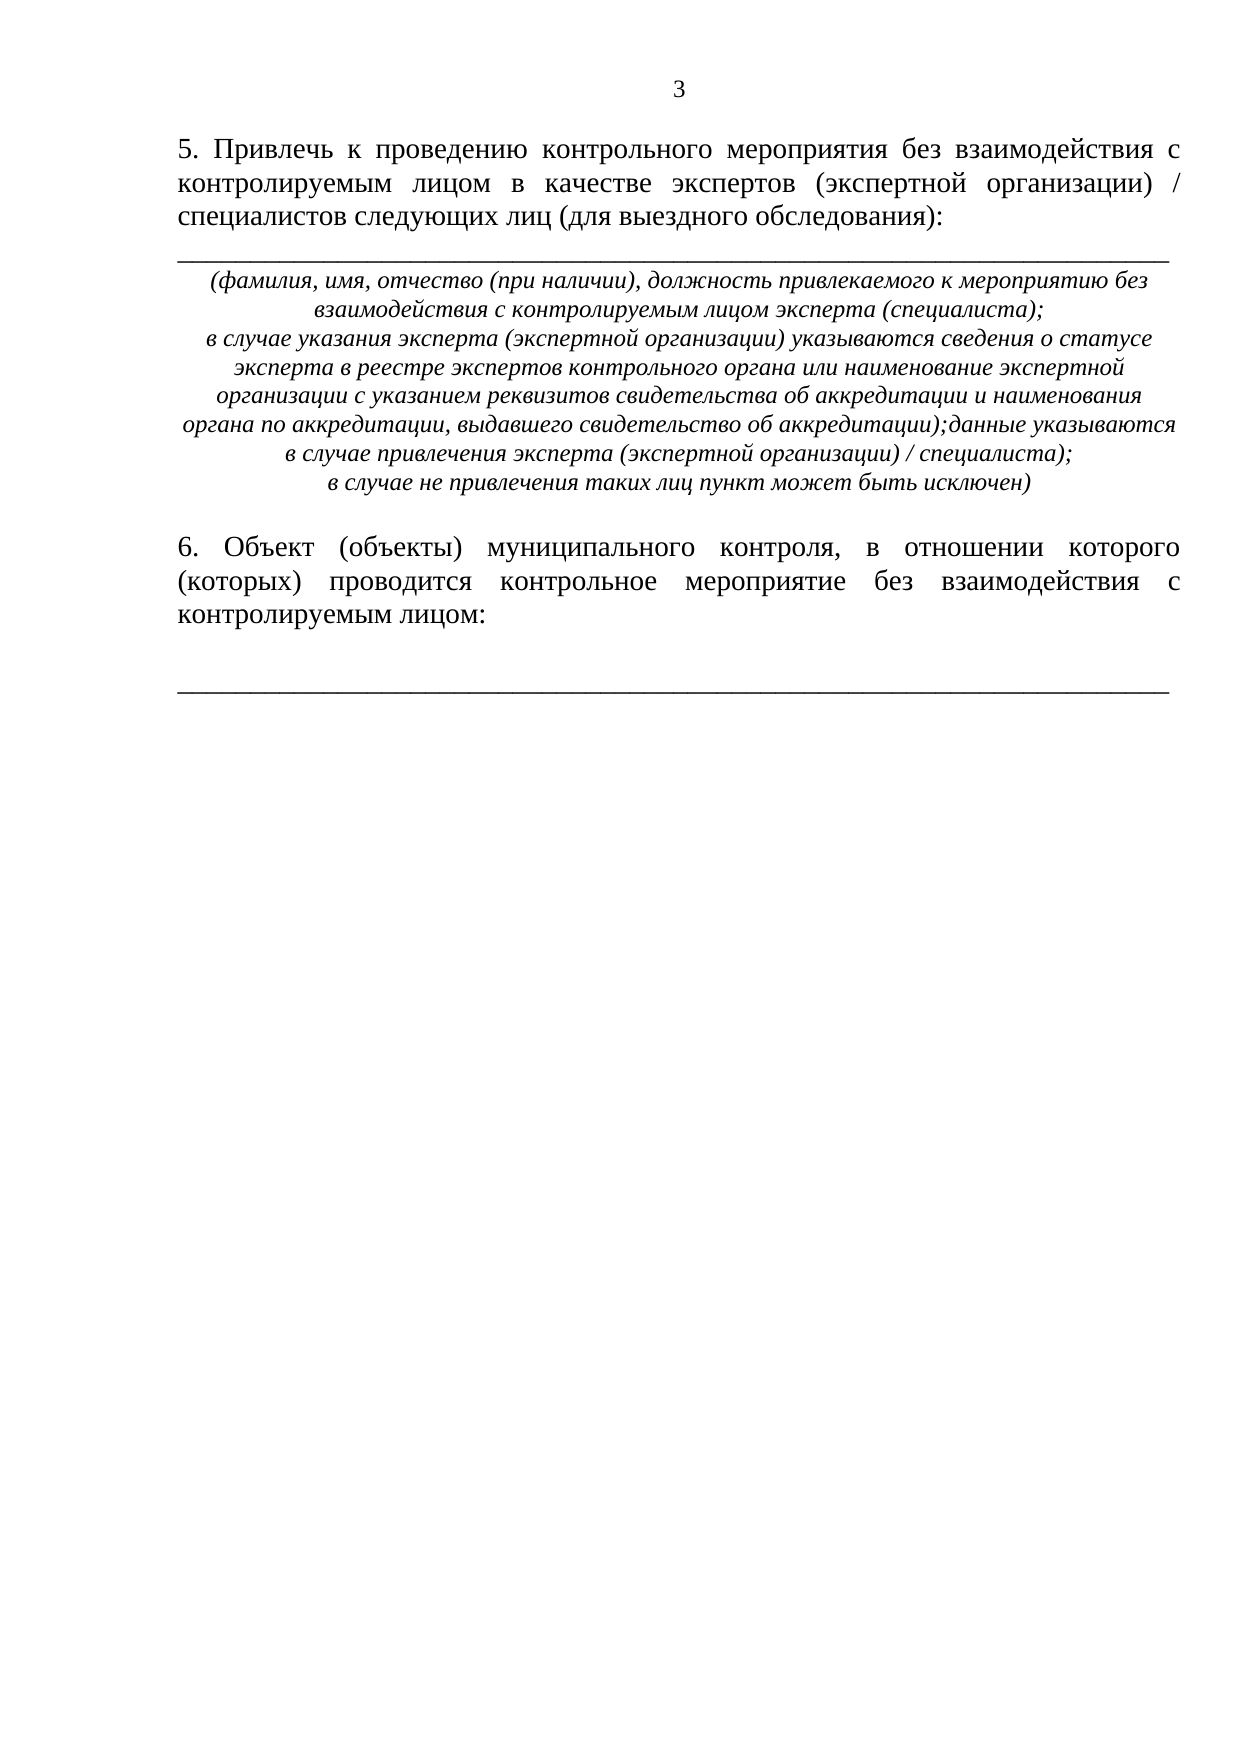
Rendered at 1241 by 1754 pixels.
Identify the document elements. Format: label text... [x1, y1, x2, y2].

text ____________________________________________________________________ [177, 232, 1181, 266]
text 5. Привлечь к проведению контрольного мероприятия без взаимодействия с контролируемым лицом в качестве экспертов (экспертной организации) / специалистов следующих лиц (для выездного обследования): [177, 131, 1181, 232]
text в случае не привлечения таких лиц пункт может быть исключен) [177, 467, 1181, 496]
text 6. Объект (объекты) муниципального контроля, в отношении которого (которых) проводится контрольное мероприятие без взаимодействия с контролируемым лицом: [177, 529, 1181, 630]
text ____________________________________________________________________ [177, 663, 1181, 697]
text в случае указания эксперта (экспертной организации) указываются сведения о статусе эксперта в реестре экспертов контрольного органа или наименование экспертной организации с указанием реквизитов свидетельства об аккредитации и наименования органа по аккредитации, выдавшего свидетельство об аккредитации);данные указываются в случае привлечения эксперта (экспертной организации) / специалиста); [177, 323, 1181, 467]
text (фамилия, имя, отчество (при наличии), должность привлекаемого к мероприятию без взаимодействия с контролируемым лицом эксперта (специалиста); [177, 266, 1181, 323]
